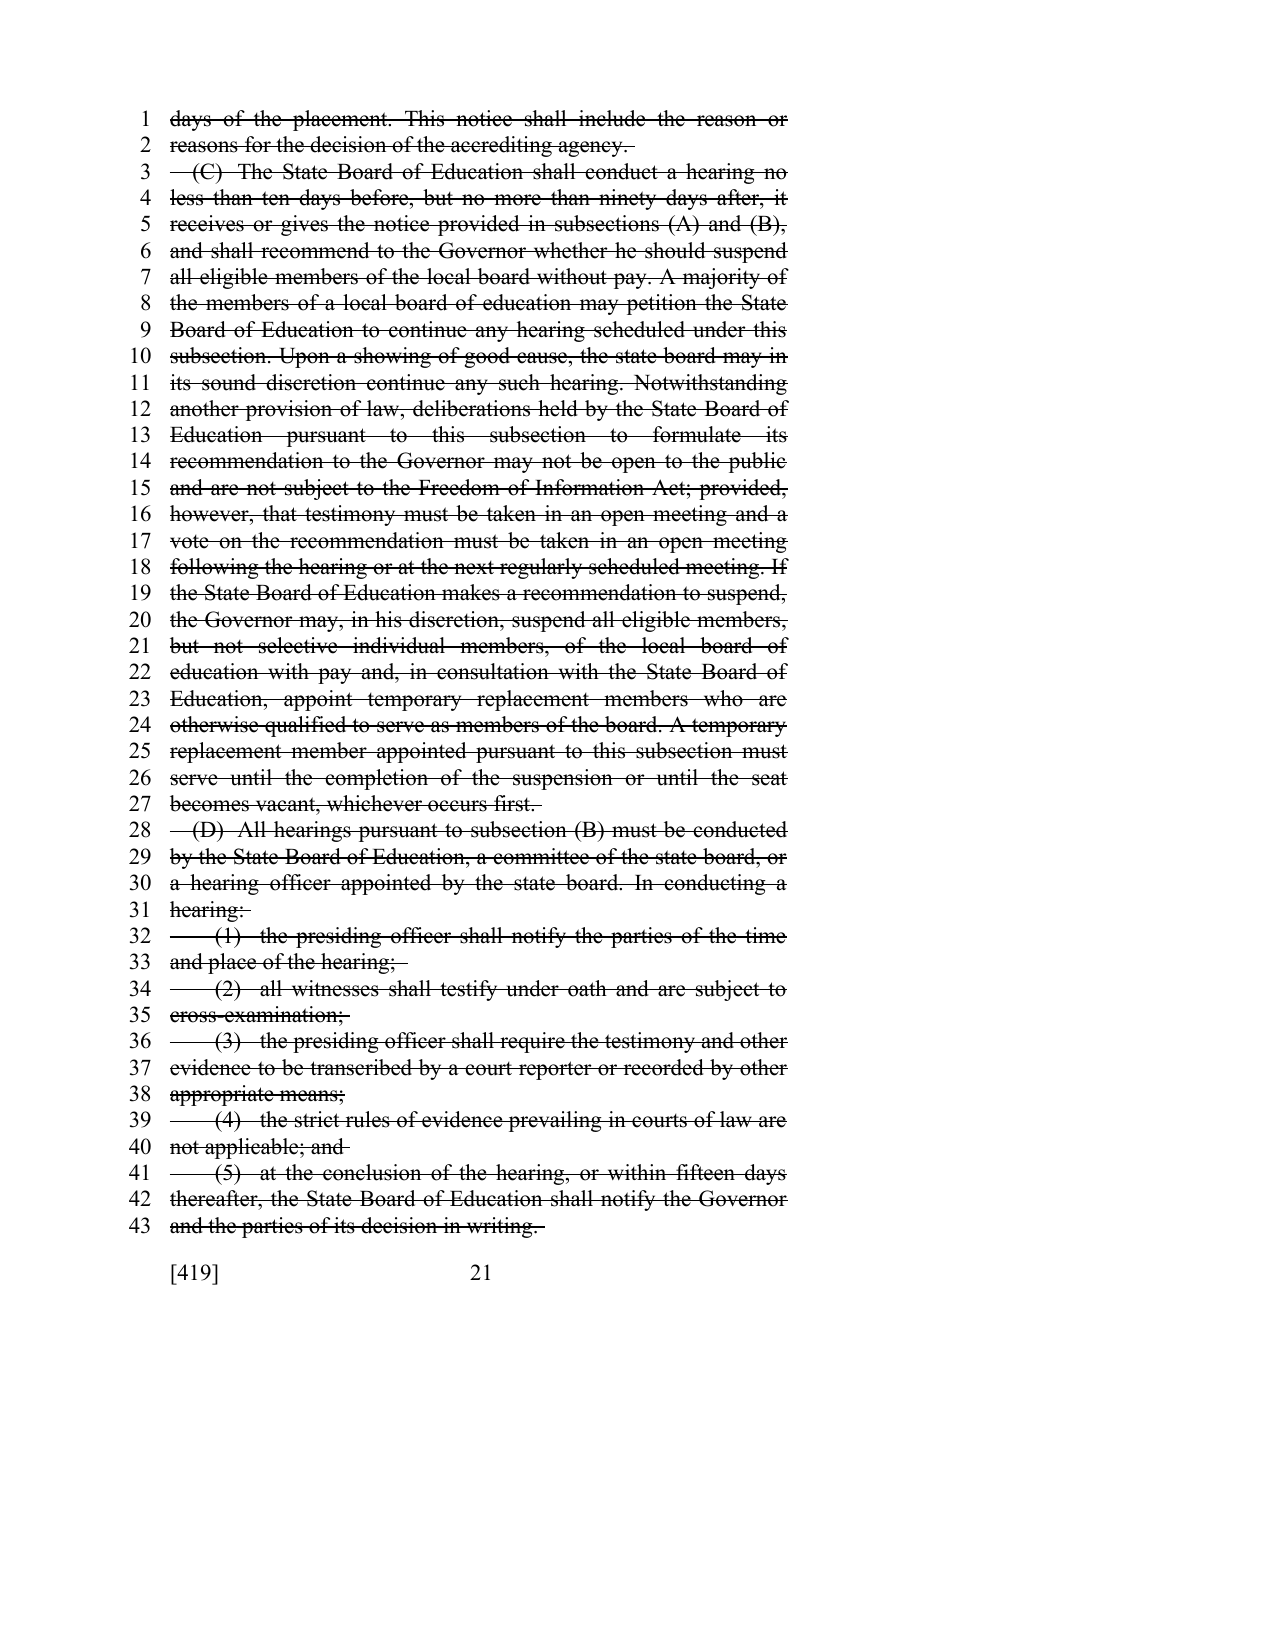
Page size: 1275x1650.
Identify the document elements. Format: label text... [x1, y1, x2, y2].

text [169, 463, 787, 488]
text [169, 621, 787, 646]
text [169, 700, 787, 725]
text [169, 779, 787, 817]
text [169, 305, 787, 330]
text (4) the strict rules of evidence prevailing in courts of law are not applicable; and [169, 1122, 787, 1159]
text (1) the presiding officer shall notify the parties of the time and place of the hearing; [169, 937, 787, 975]
text (2) all witnesses shall testify under oath and are subject to cross-examination; [169, 975, 787, 989]
text (D) All hearings pursuant to subsection (B) must be conducted by the State Board of Education, a committee of the state board, or a hearing officer appointed by the state board. In conducting a hearing: [169, 858, 787, 884]
text (D) All hearings pursuant to subsection (B) must be conducted by the State Board of Education, a committee of the state board, or a hearing officer appointed by the state board. In conducting a hearing: [169, 832, 787, 857]
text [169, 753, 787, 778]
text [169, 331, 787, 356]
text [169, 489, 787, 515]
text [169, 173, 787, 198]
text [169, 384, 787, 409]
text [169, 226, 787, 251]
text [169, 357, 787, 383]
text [169, 105, 787, 119]
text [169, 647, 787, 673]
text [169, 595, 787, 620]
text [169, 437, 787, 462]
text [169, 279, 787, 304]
text (3) the presiding officer shall require the testimony and other evidence to be transcribed by a court reporter or recorded by other appropriate means; [169, 1043, 787, 1068]
text (5) at the conclusion of the hearing, or within fifteen days thereafter, the State Board of Education shall notify the Governor and the parties of its decision in writing. [169, 1175, 787, 1200]
text (2) all witnesses shall testify under oath and are subject to cross-examination; [169, 990, 787, 1027]
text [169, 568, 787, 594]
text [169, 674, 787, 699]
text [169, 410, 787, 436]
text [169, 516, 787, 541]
text (5) at the conclusion of the hearing, or within fifteen days thereafter, the State Board of Education shall notify the Governor and the parties of its decision in writing. [169, 1201, 787, 1238]
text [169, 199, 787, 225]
text (4) the strict rules of evidence prevailing in courts of law are not applicable; and [169, 1106, 787, 1121]
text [169, 120, 787, 158]
text (3) the presiding officer shall require the testimony and other evidence to be transcribed by a court reporter or recorded by other appropriate means; [169, 1069, 787, 1106]
text (3) the presiding officer shall require the testimony and other evidence to be transcribed by a court reporter or recorded by other appropriate means; [169, 1027, 787, 1042]
text (1) the presiding officer shall notify the parties of the time and place of the hearing; [169, 922, 787, 936]
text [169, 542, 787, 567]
text (D) All hearings pursuant to subsection (B) must be conducted by the State Board of Education, a committee of the state board, or a hearing officer appointed by the state board. In conducting a hearing: [169, 885, 787, 922]
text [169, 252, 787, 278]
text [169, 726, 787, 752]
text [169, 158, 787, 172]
